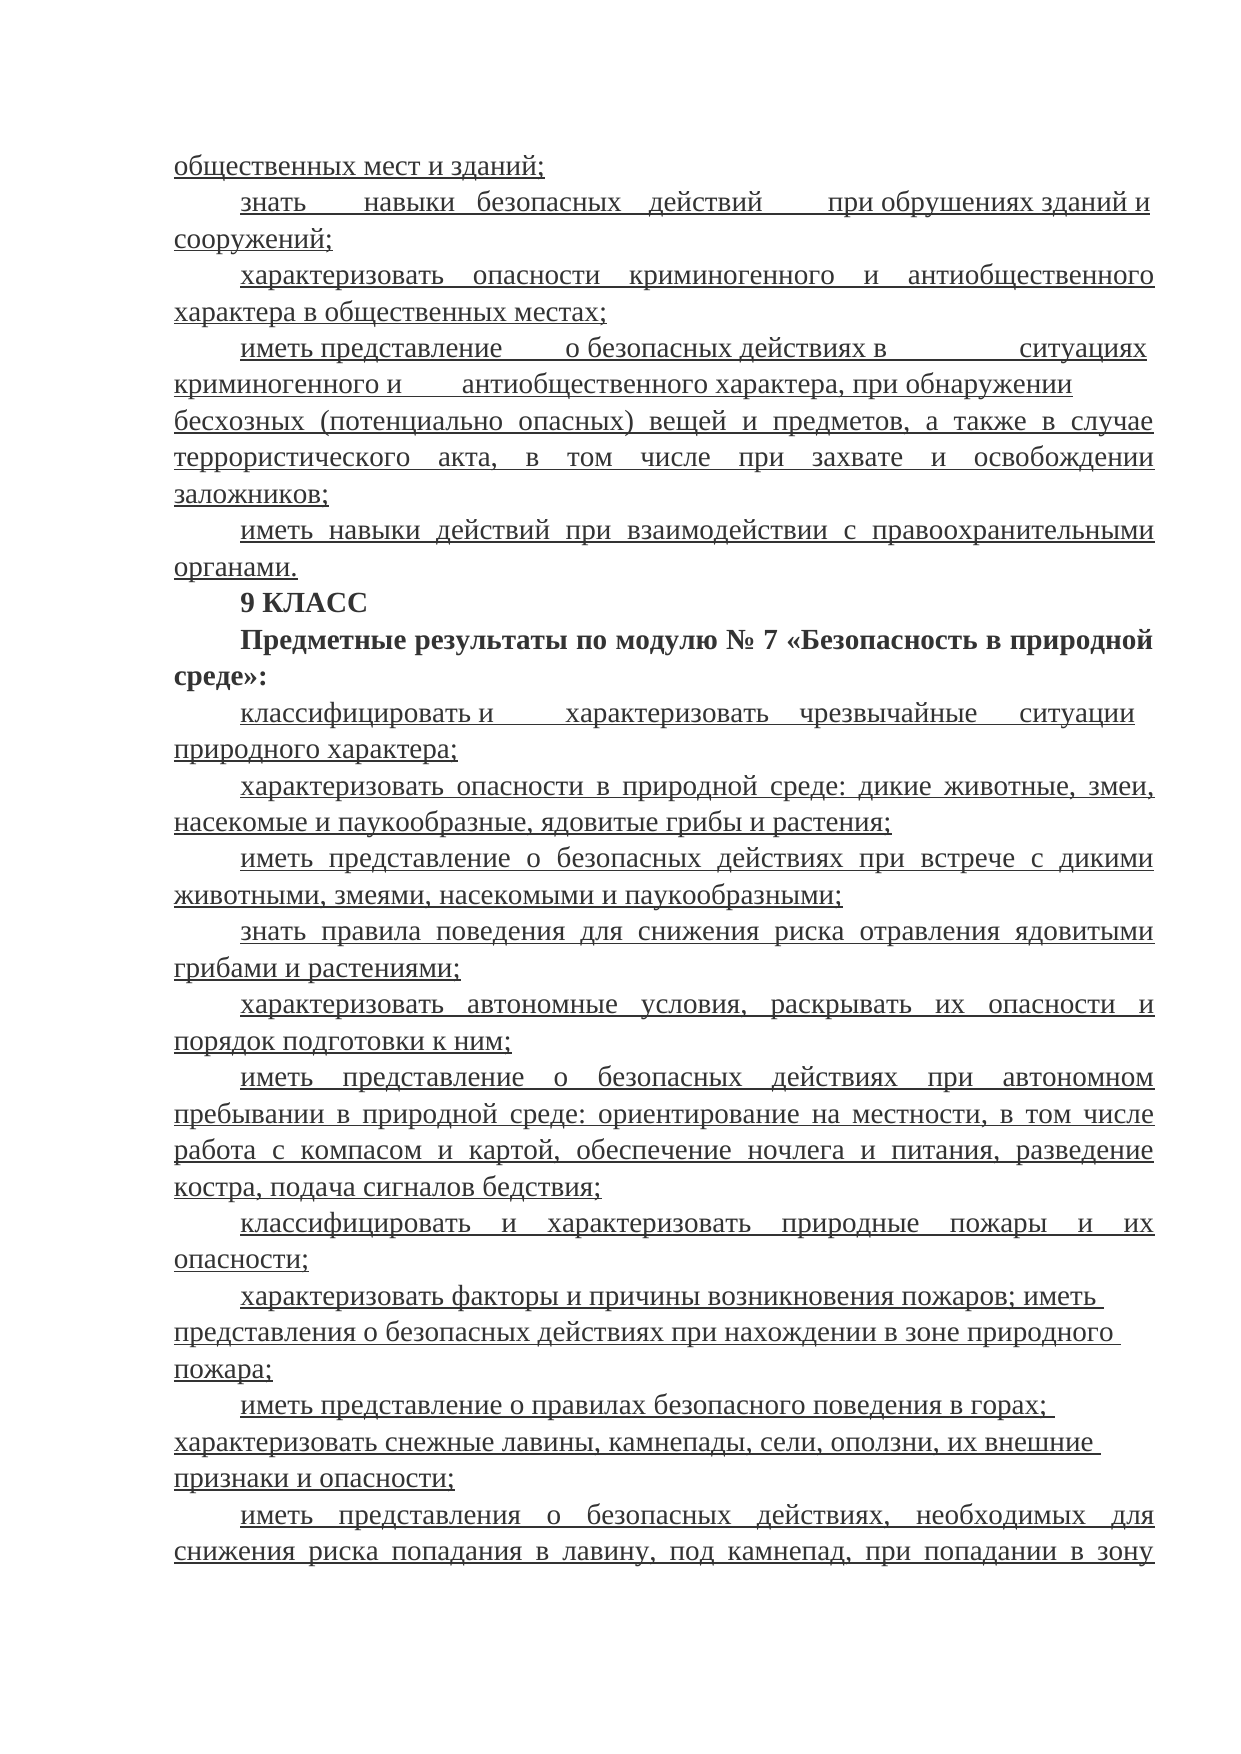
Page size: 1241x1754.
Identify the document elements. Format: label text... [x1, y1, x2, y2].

text характеризовать опасности криминогенного и антиобщественного характера в общественных местах; [173, 255, 1155, 328]
text знать правила поведения для снижения риска отравления ядовитыми грибами и растениями; [173, 912, 1155, 984]
text характеризовать автономные условия, раскрывать их опасности и порядок подготовки к ним; [173, 984, 1155, 1057]
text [173, 146, 1155, 182]
text Предметные результаты по модулю № 7 «Безопасность в природной среде»: [173, 620, 1155, 693]
text 9 КЛАСС [173, 583, 1155, 620]
text классифицировать и характеризовать природные пожары и их опасности; [173, 1203, 1155, 1276]
text иметь представление о безопасных действиях в ситуациях [173, 328, 1155, 365]
text бесхозных (потенциально опасных) вещей и предметов, а также в случае террористического акта, в том числе при захвате и освобождении заложников; [173, 401, 1155, 469]
text криминогенного и антиобщественного характера, при обнаружении [173, 365, 1155, 401]
text иметь навыки действий при взаимодействии с правоохранительными органами. [173, 511, 1155, 583]
text классифицировать и характеризовать чрезвычайные ситуации [173, 693, 1155, 729]
text иметь представление о безопасных действиях при автономном пребывании в природной среде: ориентирование на местности, в том числе работа с компасом и картой, обеспечение ночлега и питания, разведение костра, подача сигналов бедствия; [173, 1057, 1155, 1125]
text знать навыки безопасных действий при обрушениях зданий и [173, 182, 1155, 219]
text сооружений; [173, 219, 1155, 255]
text иметь представление о безопасных действиях при автономном пребывании в природной среде: ориентирование на местности, в том числе работа с компасом и картой, обеспечение ночлега и питания, разведение костра, подача сигналов бедствия; [173, 1126, 1155, 1203]
text характеризовать факторы и причины возникновения пожаров; иметь представления о безопасных действиях при нахождении в зоне природного пожара; [173, 1276, 1155, 1386]
text бесхозных (потенциально опасных) вещей и предметов, а также в случае террористического акта, в том числе при захвате и освобождении заложников; [173, 470, 1155, 511]
text природного характера; [173, 729, 1155, 766]
text характеризовать опасности в природной среде: дикие животные, змеи, насекомые и паукообразные, ядовитые грибы и растения; [173, 766, 1155, 839]
text иметь представление о безопасных действиях при встрече с дикими животными, змеями, насекомыми и паукообразными; [173, 839, 1155, 912]
text иметь представление о правилах безопасного поведения в горах; характеризовать снежные лавины, камнепады, сели, оползни, их внешние признаки и опасности; [173, 1386, 1155, 1495]
